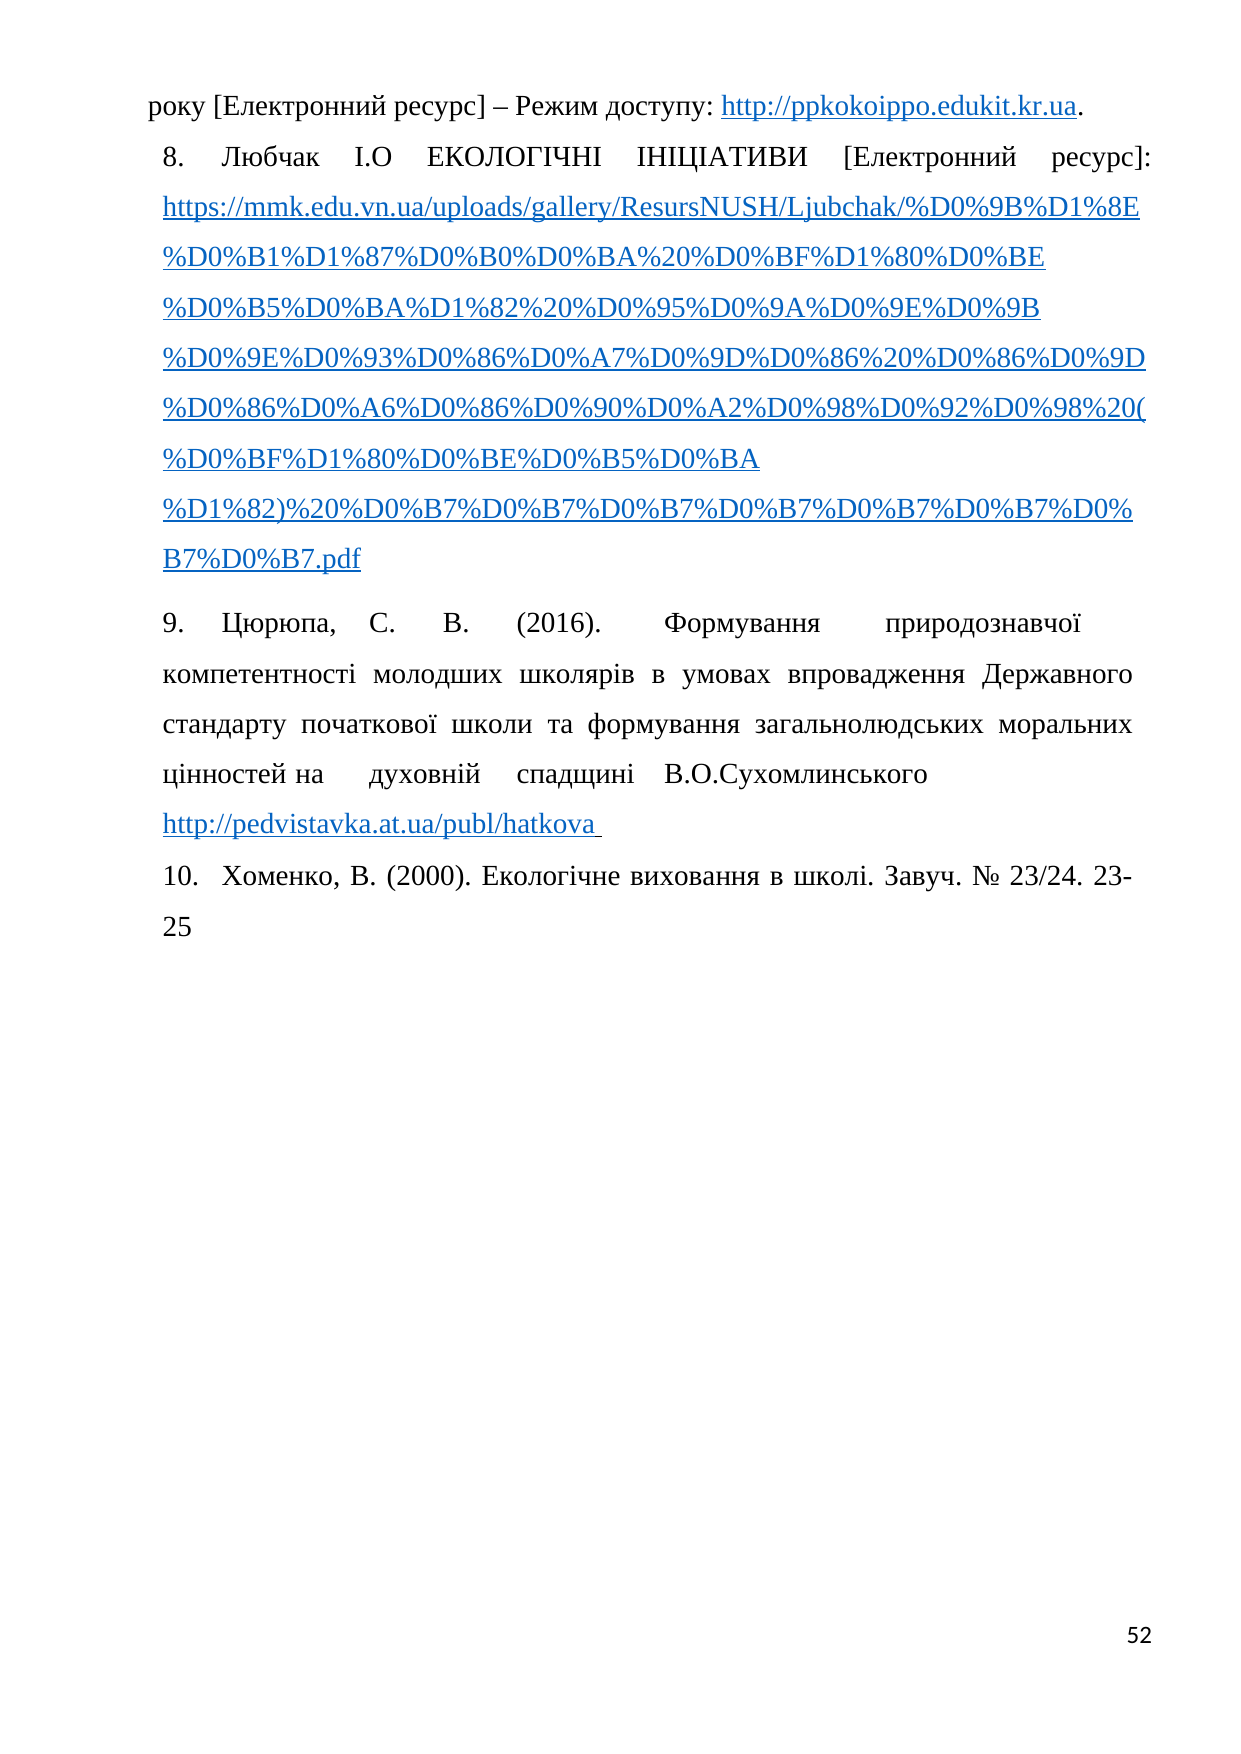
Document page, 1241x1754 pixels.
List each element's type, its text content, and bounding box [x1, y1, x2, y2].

list року [Електронний ресурс] – Режим доступу: http://ppkokoippo.edukit.kr.ua. [148, 88, 1152, 122]
list Хоменко, В. (2000). Екологічне виховання в школі. Завуч. № 23/24. 23-25 [162, 858, 1134, 942]
list Цюрюпа, С. В. (2016). Формування природознавчої компетентності молодших школярів в умовах впровадження Державного стандарту початкової школи та формування загальнолюдських моральних цінностей на духовній спадщині В.О.Сухомлинського http://pedvistavka.at.ua/publ/hatkova [162, 605, 1134, 840]
list Любчак І.О ЕКОЛОГІЧНІ ІНІЦІАТИВИ [Електронний ресурс]: https://mmk.edu.vn.ua/uploads/gallery/ResursNUSH/Ljubchak/%D0%9B%D1%8E%D0%B1%D1%87%D0%B0%D0%BA%20%D0%BF%D1%80%D0%BE%D0%B5%D0%BA%D1%82%20%D0%95%D0%9A%D0%9E%D0%9B%D0%9E%D0%93%D0%86%D0%A7%D0%9D%D0%86%20%D0%86%D0%9D%D0%86%D0%A6%D0%86%D0%90%D0%A2%D0%98%D0%92%D0%98%20(%D0%BF%D1%80%D0%BE%D0%B5%D0%BA%D1%82)%20%D0%B7%D0%B7%D0%B7%D0%B7%D0%B7%D0%B7%D0%B7%D0%B7.pdf [162, 139, 1152, 575]
